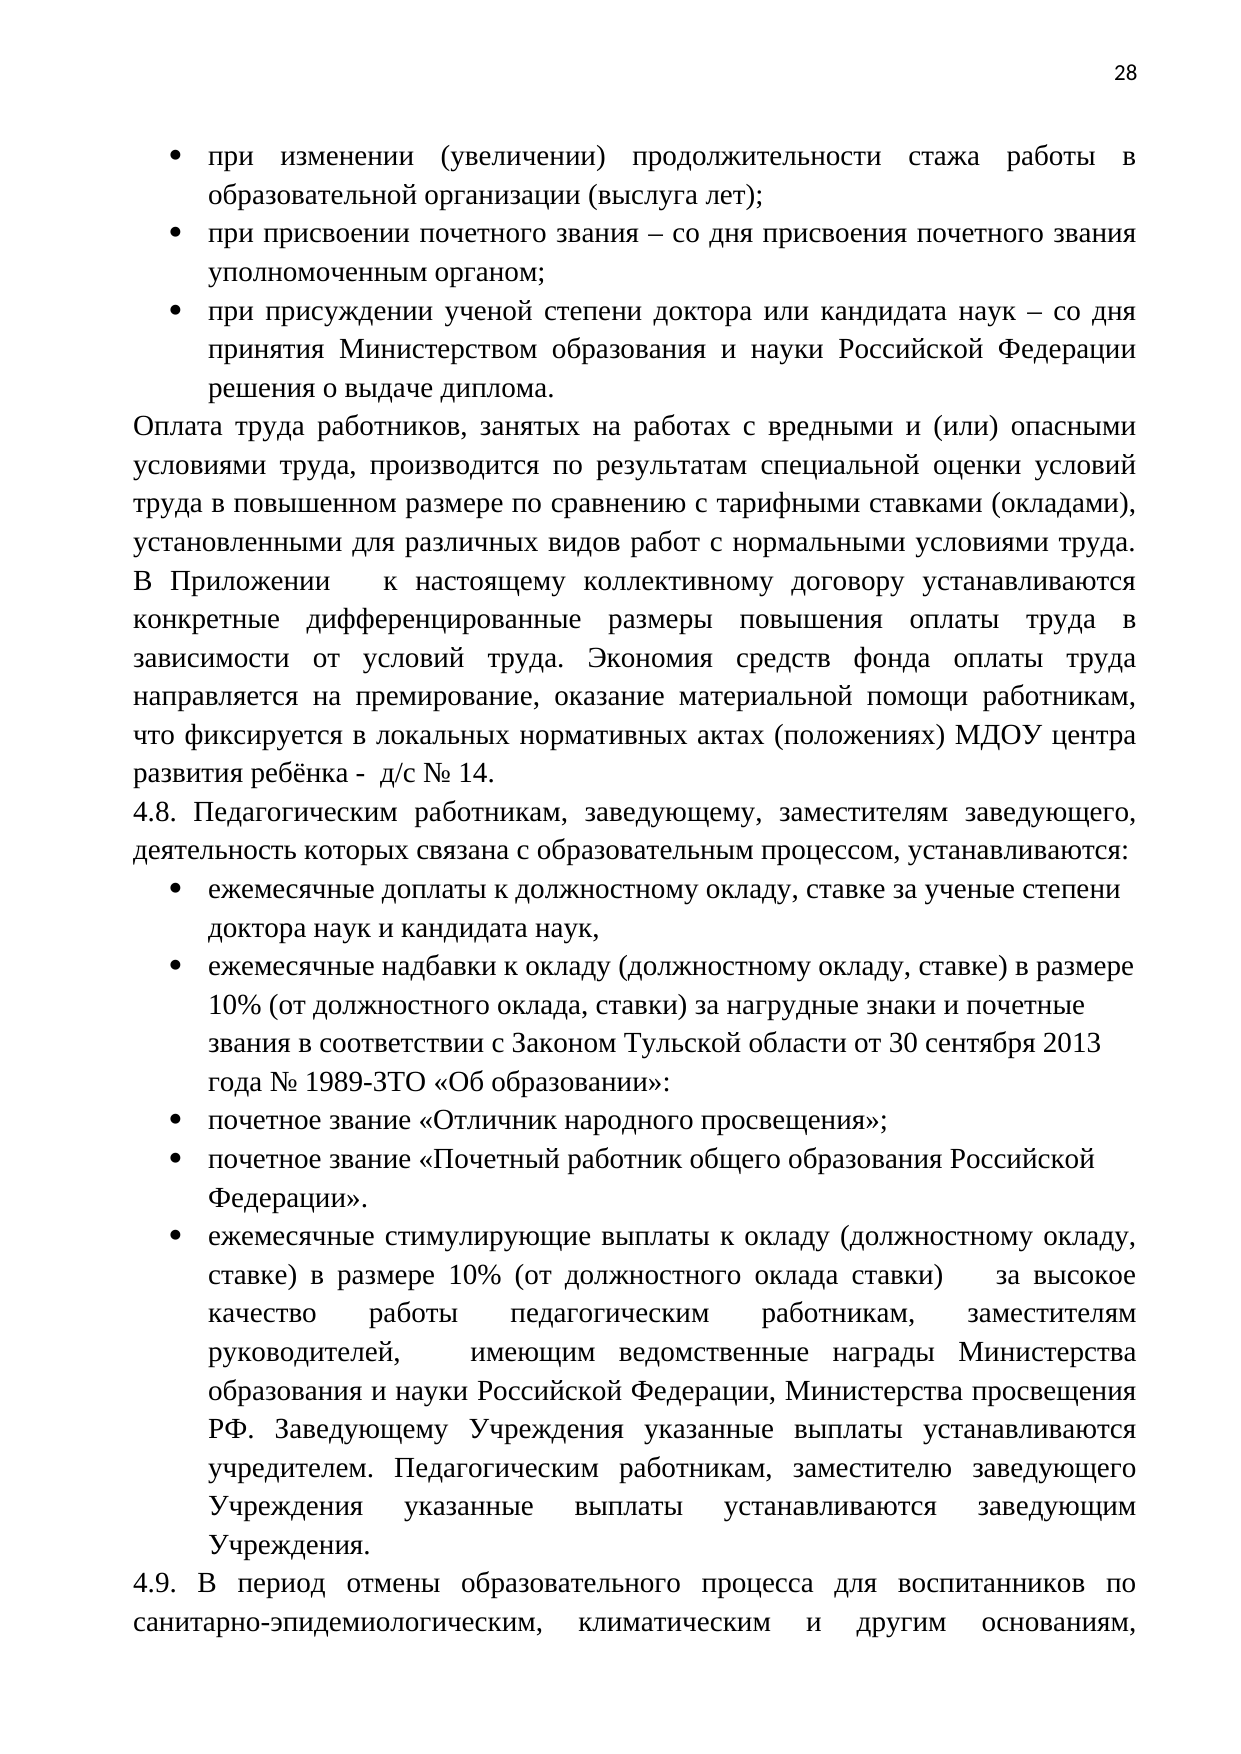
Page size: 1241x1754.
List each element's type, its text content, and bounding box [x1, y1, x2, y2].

list ежемесячные надбавки к окладу (должностному окладу, ставке) в размере 10% (от должностного оклада, ставки) за нагрудные знаки и почетные звания в соответствии с Законом Тульской области от 30 сентября 2013 года № 1989-ЗТО «Об образовании»: [170, 948, 1137, 1097]
list при изменении (увеличении) продолжительности стажа работы в образовательной организации (выслуга лет); [170, 138, 1137, 211]
list ежемесячные стимулирующие выплаты к окладу (должностному окладу, ставке) в размере 10% (от должностного оклада ставки) за высокое качество работы педагогическим работникам, заместителям руководителей, имеющим ведомственные награды Министерства образования и науки Российской Федерации, Министерства просвещения РФ. Заведующему Учреждения указанные выплаты устанавливаются учредителем. Педагогическим работникам, заместителю заведующего Учреждения указанные выплаты устанавливаются заведующим Учреждения. [170, 1218, 1137, 1560]
list почетное звание «Отличник народного просвещения»; [170, 1102, 1137, 1136]
list 4.8. Педагогическим работникам, заведующему, заместителям заведующего, деятельность которых связана с образовательным процессом, устанавливаются: [133, 794, 1137, 866]
list Оплата труда работников, занятых на работах с вредными и (или) опасными условиями труда, производится по результатам специальной оценки условий труда в повышенном размере по сравнению с тарифными ставками (окладами), установленными для различных видов работ с нормальными условиями труда. В Приложении к настоящему коллективному договору устанавливаются конкретные дифференцированные размеры повышения оплаты труда в зависимости от условий труда. Экономия средств фонда оплаты труда направляется на премирование, оказание материальной помощи работникам, что фиксируется в локальных нормативных актах (положениях) МДОУ центра развития ребёнка - д/с № 14. [133, 408, 1137, 789]
list ежемесячные доплаты к должностному окладу, ставке за ученые степени доктора наук и кандидата наук, [170, 871, 1137, 943]
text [133, 1565, 1137, 1637]
list при присвоении почетного звания – со дня присвоения почетного звания уполномоченным органом; [170, 216, 1137, 288]
list при присуждении ученой степени доктора или кандидата наук – со дня принятия Министерством образования и науки Российской Федерации решения о выдаче диплома. [170, 293, 1137, 403]
list почетное звание «Почетный работник общего образования Российской Федерации». [170, 1141, 1137, 1213]
